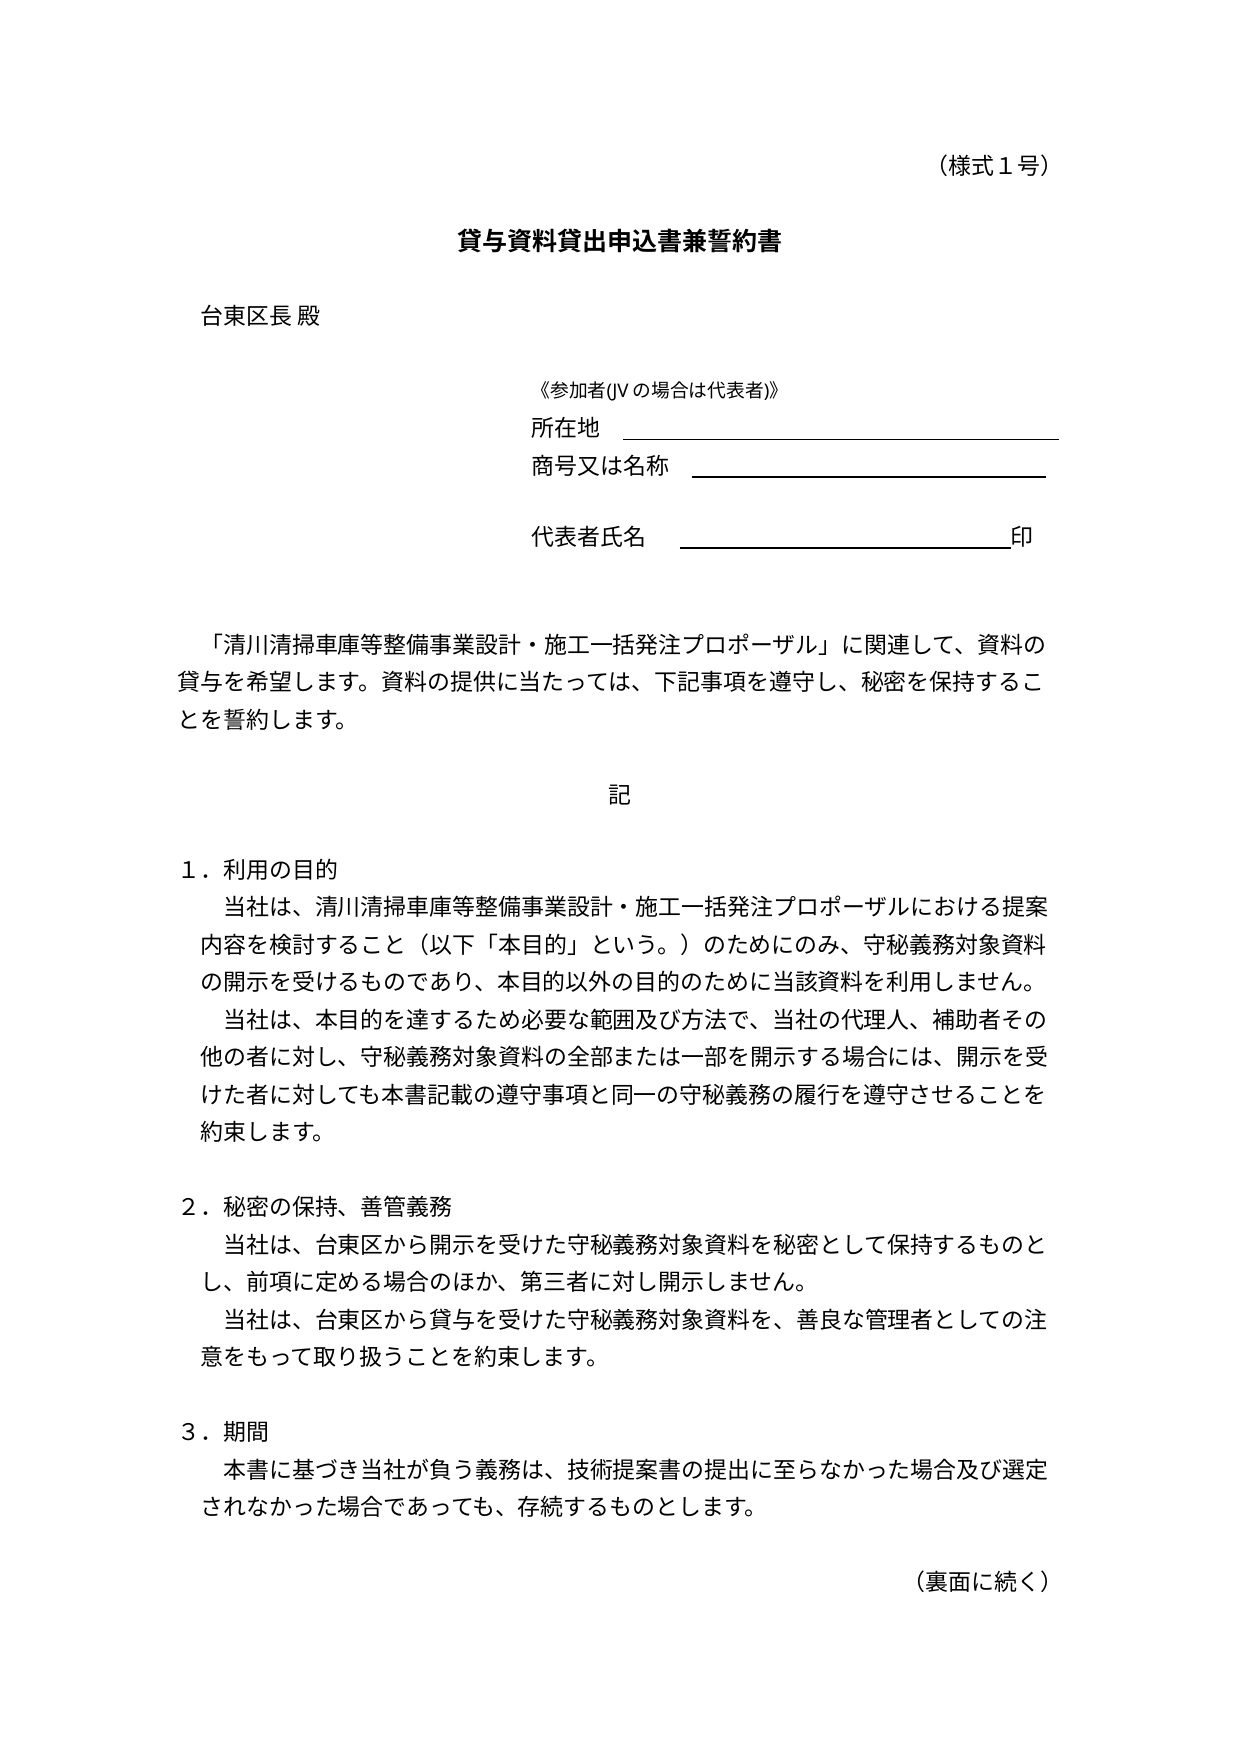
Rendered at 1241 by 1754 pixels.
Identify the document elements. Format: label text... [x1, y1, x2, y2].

text 商号又は名称 [531, 446, 1063, 483]
text （様式１号） [177, 146, 1063, 183]
text 《参加者(JVの場合は代表者)》 [531, 371, 1063, 408]
text 台東区長 殿 [177, 296, 1063, 333]
text 「清川清掃車庫等整備事業設計・施工一括発注プロポーザル」に関連して、資料の貸与を希望します。資料の提供に当たっては、下記事項を遵守し、秘密を保持することを誓約します。 [177, 625, 1063, 737]
text 代表者氏名 印 [531, 516, 1063, 554]
text １．利用の目的 [177, 850, 1063, 887]
text 所在地 [531, 408, 1063, 446]
text （裏面に続く） [177, 1562, 1063, 1600]
text 貸与資料貸出申込書兼誓約書 [177, 221, 1063, 258]
text 当社は、台東区から貸与を受けた守秘義務対象資料を、善良な管理者としての注意をもって取り扱うことを約束します。 [200, 1300, 1063, 1375]
text 当社は、清川清掃車庫等整備事業設計・施工一括発注プロポーザルにおける提案内容を検討すること（以下「本目的」という。）のためにのみ、守秘義務対象資料の開示を受けるものであり、本目的以外の目的のために当該資料を利用しません。 [200, 887, 1063, 1000]
text ３．期間 [177, 1412, 1063, 1450]
text 当社は、台東区から開示を受けた守秘義務対象資料を秘密として保持するものとし、前項に定める場合のほか、第三者に対し開示しません。 [200, 1225, 1063, 1300]
text ２．秘密の保持、善管義務 [177, 1187, 1063, 1225]
text 当社は、本目的を達するため必要な範囲及び方法で、当社の代理人、補助者その他の者に対し、守秘義務対象資料の全部または一部を開示する場合には、開示を受けた者に対しても本書記載の遵守事項と同一の守秘義務の履行を遵守させることを約束します。 [200, 1000, 1063, 1150]
text 本書に基づき当社が負う義務は、技術提案書の提出に至らなかった場合及び選定されなかった場合であっても、存続するものとします。 [200, 1450, 1063, 1525]
text 記 [177, 775, 1063, 812]
